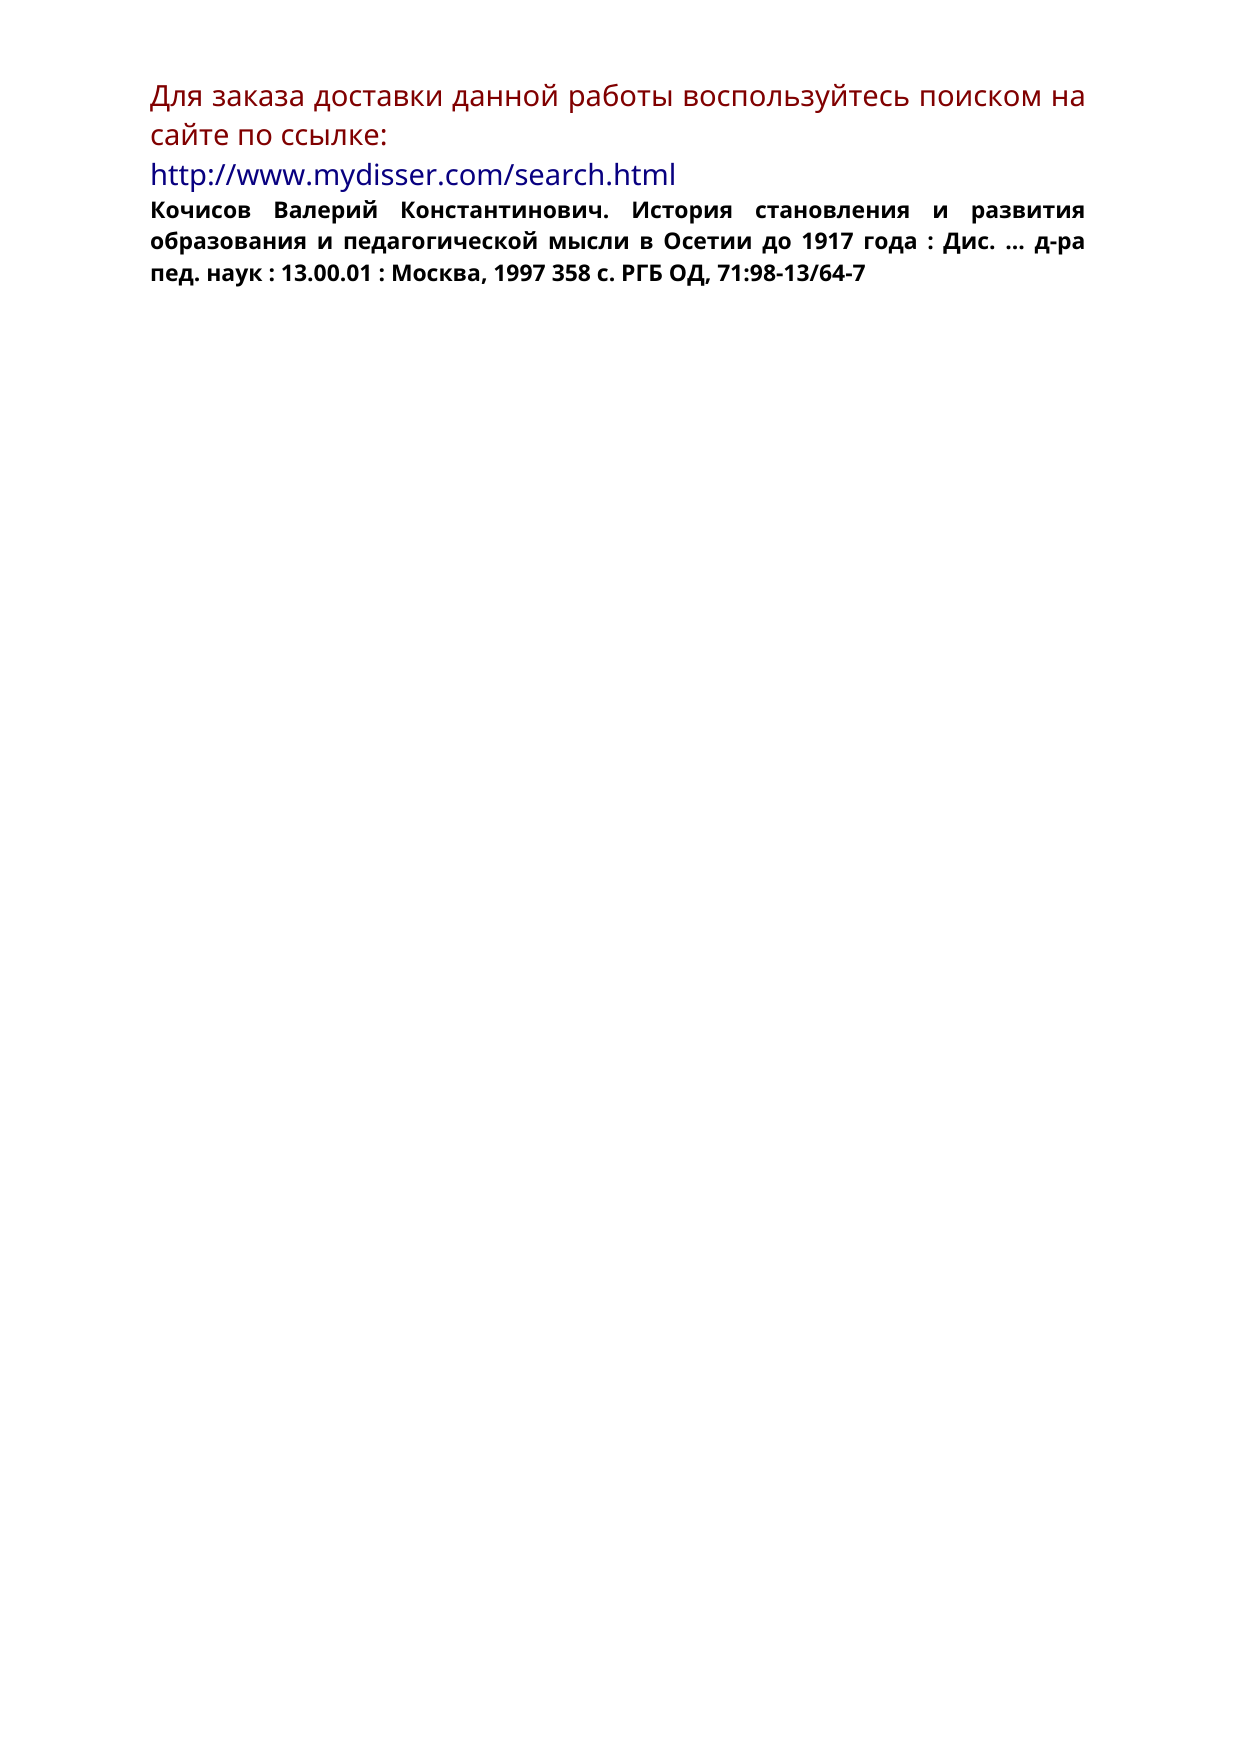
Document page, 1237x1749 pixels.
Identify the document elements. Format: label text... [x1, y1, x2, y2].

text Кочисов Валерий Константинович. История становления и развития образования и педагогической мысли в Осетии до 1917 года : Дис. ... д-ра пед. наук : 13.00.01 : Москва, 1997 358 c. РГБ ОД, 71:98-13/64-7 [150, 194, 1086, 288]
